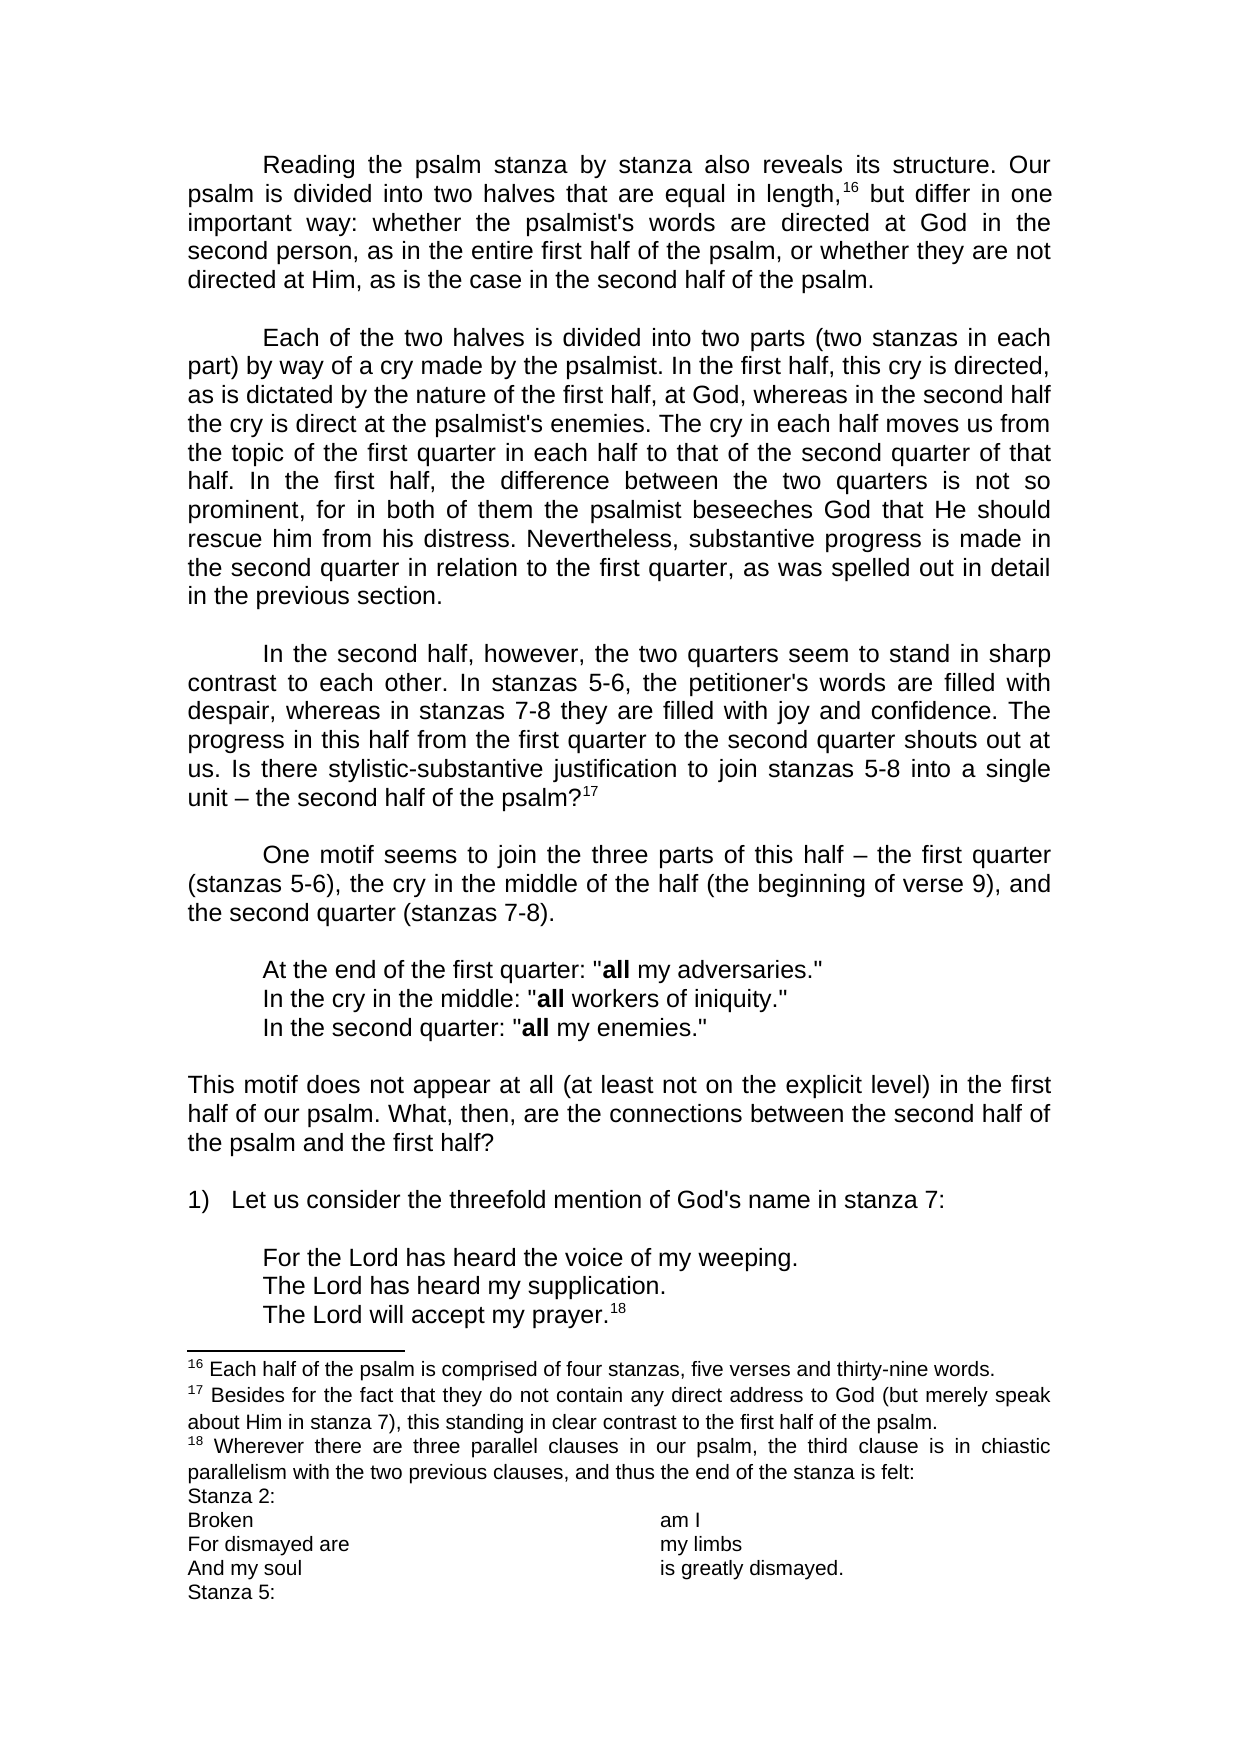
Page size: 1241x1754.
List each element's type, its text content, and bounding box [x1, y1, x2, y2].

text The Lord has heard my supplication. [262, 1271, 1053, 1300]
text In the second half, however, the two quarters seem to stand in sharp contrast to each other. In stanzas 5-6, the petitioner's words are filled with despair, whereas in stanzas 7-8 they are filled with joy and confidence. The progress in this half from the first quarter to the second quarter shouts out at us. Is there stylistic-substantive justification to join stanzas 5-8 into a single unit – the second half of the psalm? [187, 639, 1053, 811]
text At the end of the first quarter: "all my adversaries." [262, 955, 1053, 984]
text Each of the two halves is divided into two parts (two stanzas in each part) by way of a cry made by the psalmist. In the first half, this cry is directed, as is dictated by the nature of the first half, at God, whereas in the second half the cry is direct at the psalmist's enemies. The cry in each half moves us from the topic of the first quarter in each half to that of the second quarter of that half. In the first half, the difference between the two quarters is not so prominent, for in both of them the psalmist beseeches God that He should rescue him from his distress. Nevertheless, substantive progress is made in the second quarter in relation to the first quarter, as was spelled out in detail in the previous section. [187, 322, 1053, 610]
list Let us consider the threefold mention of God's name in stanza 7: [187, 1185, 1053, 1214]
text The Lord will accept my prayer. [262, 1300, 1053, 1329]
text In the cry in the middle: "all workers of iniquity." [262, 984, 1053, 1012]
text Reading the psalm stanza by stanza also reveals its structure. Our psalm is divided into two halves that are equal in length, but differ in one important way: whether the psalmist's words are directed at God in the second person, as in the entire first half of the psalm, or whether they are not directed at Him, as is the case in the second half of the psalm. [187, 150, 1053, 294]
text This motif does not appear at all (at least not on the explicit level) in the first half of our psalm. What, then, are the connections between the second half of the psalm and the first half? [187, 1070, 1053, 1156]
text One motif seems to join the three parts of this half – the first quarter (stanzas 5-6), the cry in the middle of the half (the beginning of verse 9), and the second quarter (stanzas 7-8). [187, 840, 1053, 926]
text For the Lord has heard the voice of my weeping. [262, 1242, 1053, 1271]
text In the second quarter: "all my enemies." [262, 1012, 1053, 1041]
